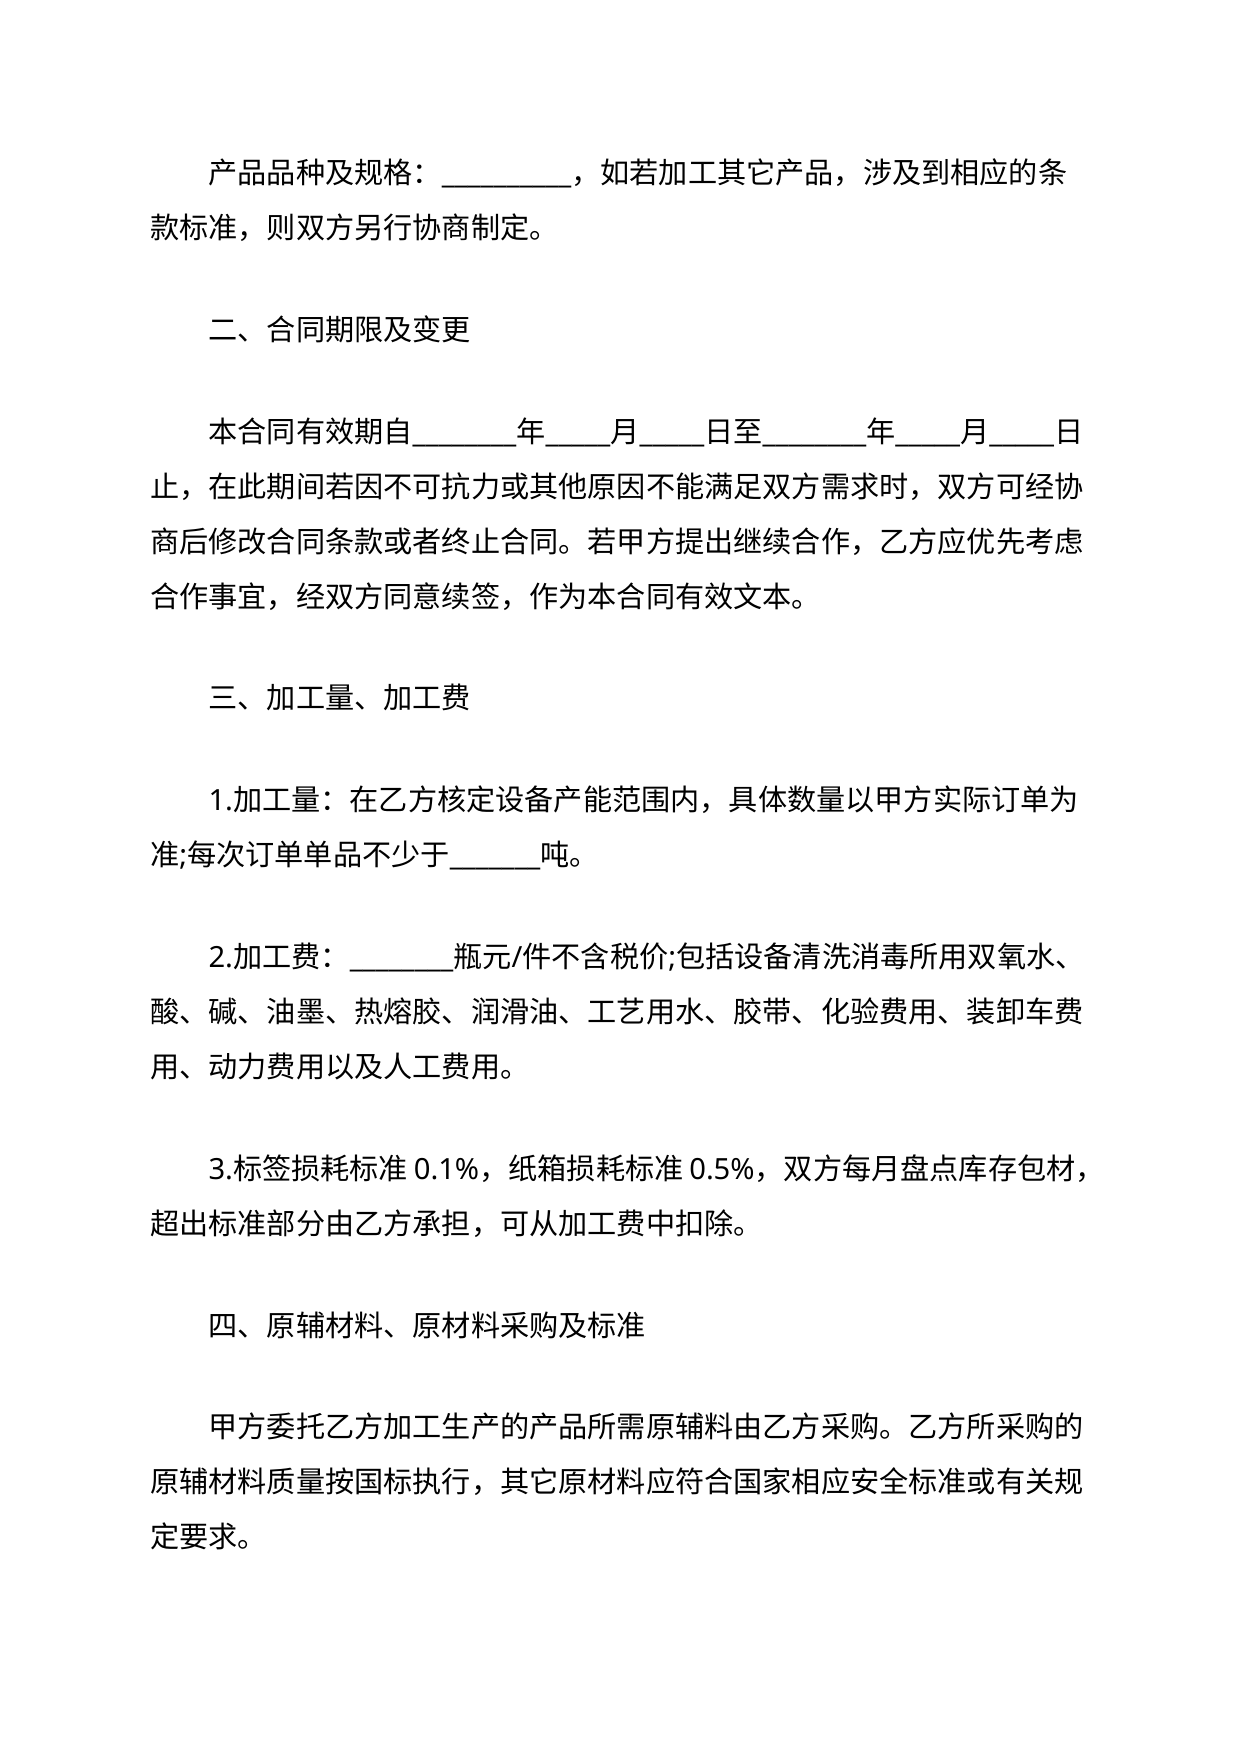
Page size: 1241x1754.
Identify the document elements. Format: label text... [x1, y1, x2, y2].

text 产品品种及规格：__________，如若加工其它产品，涉及到相应的条款标准，则双方另行协商制定。 [150, 150, 1090, 247]
text 本合同有效期自________年_____月_____日至________年_____月_____日止，在此期间若因不可抗力或其他原因不能满足双方需求时，双方可经协商后修改合同条款或者终止合同。若甲方提出继续合作，乙方应优先考虑合作事宜，经双方同意续签，作为本合同有效文本。 [150, 408, 1090, 616]
text 二、合同期限及变更 [150, 307, 1090, 349]
text 三、加工量、加工费 [150, 675, 1090, 717]
text 2.加工费：________瓶元/件不含税价;包括设备清洗消毒所用双氧水、酸、碱、油墨、热熔胶、润滑油、工艺用水、胶带、化验费用、装卸车费用、动力费用以及人工费用。 [150, 934, 1090, 1086]
text 3.标签损耗标准0.1%，纸箱损耗标准0.5%，双方每月盘点库存包材，超出标准部分由乙方承担，可从加工费中扣除。 [150, 1146, 1090, 1243]
text 1.加工量：在乙方核定设备产能范围内，具体数量以甲方实际订单为准;每次订单单品不少于_______吨。 [150, 777, 1090, 874]
text 四、原辅材料、原材料采购及标准 [150, 1302, 1090, 1344]
text 甲方委托乙方加工生产的产品所需原辅料由乙方采购。乙方所采购的原辅材料质量按国标执行，其它原材料应符合国家相应安全标准或有关规定要求。 [150, 1404, 1090, 1556]
